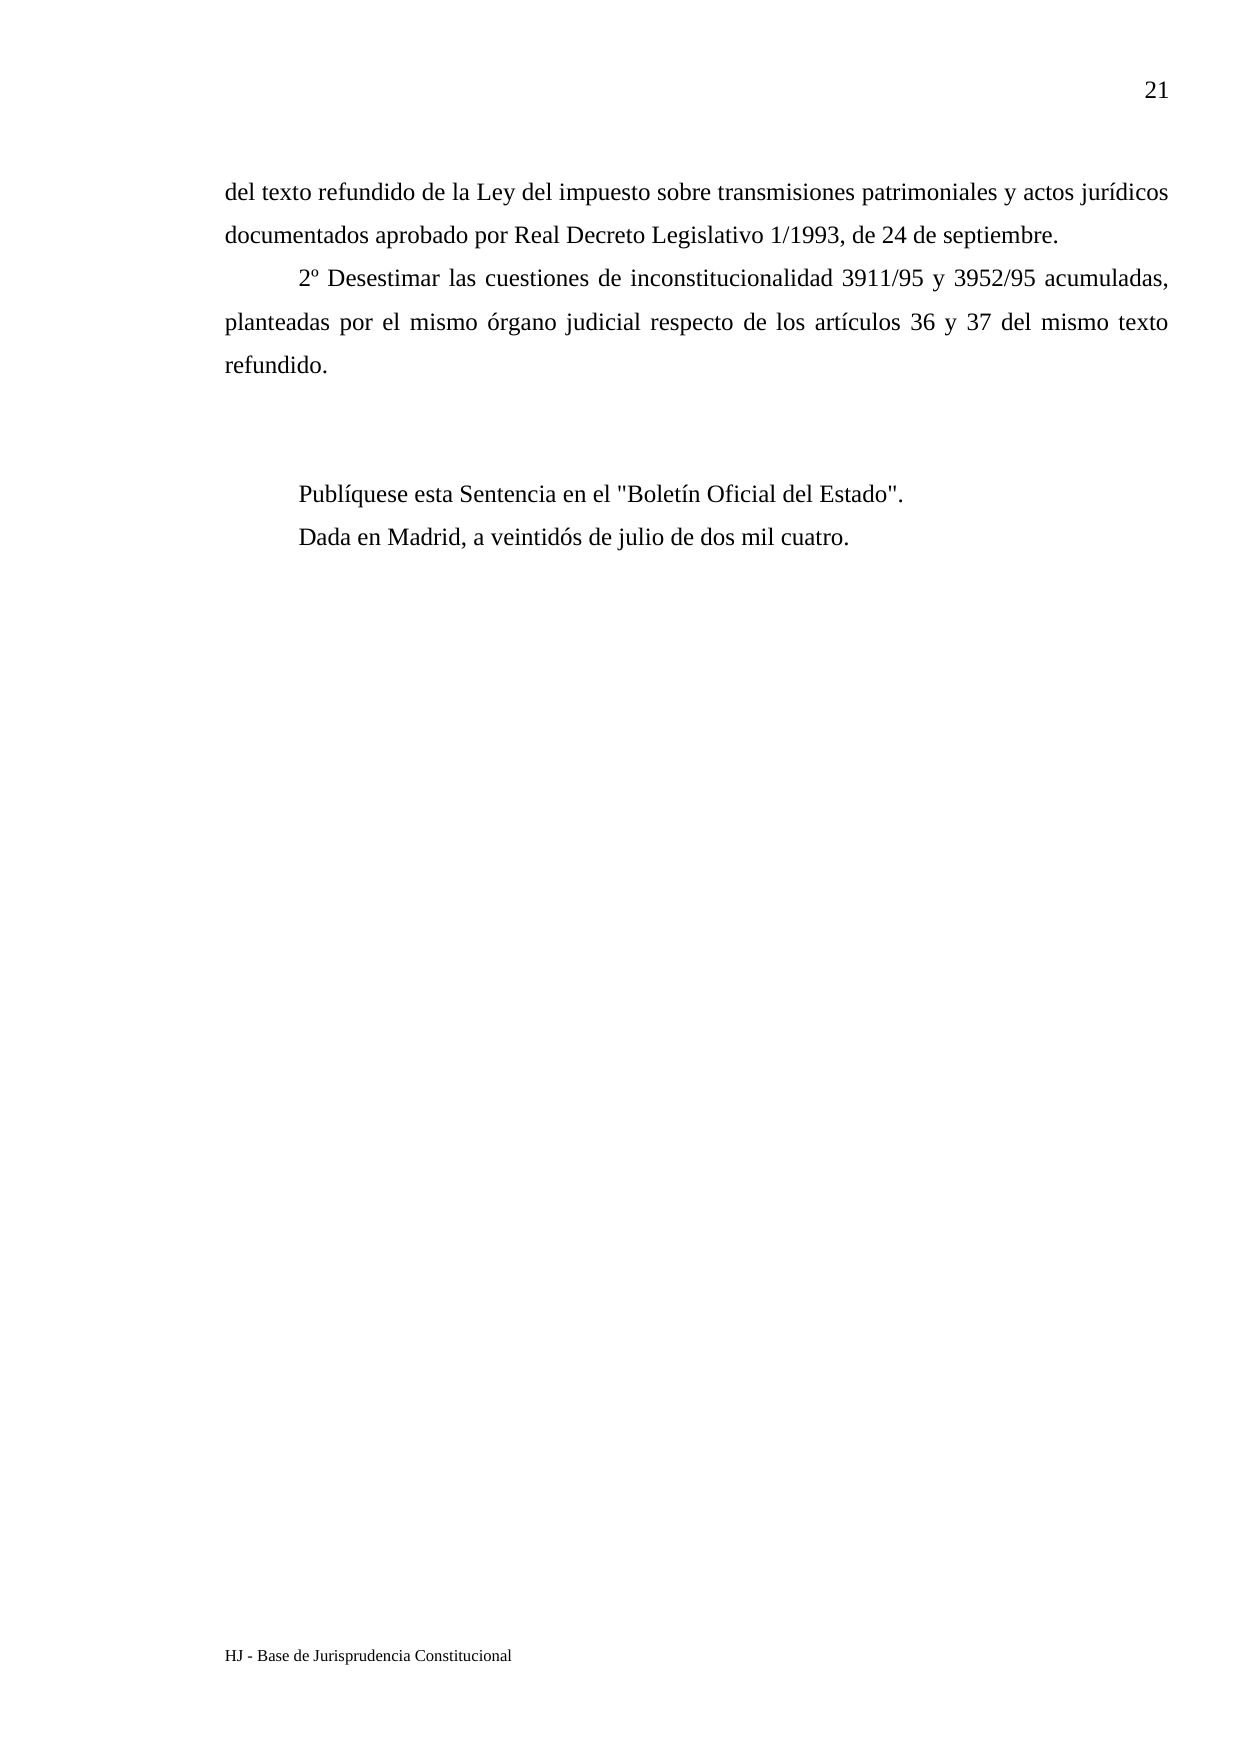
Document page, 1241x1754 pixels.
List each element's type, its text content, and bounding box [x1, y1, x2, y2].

text Dada en Madrid, a veintidós de julio de dos mil cuatro. [224, 522, 1169, 551]
text 2º Desestimar las cuestiones de inconstitucionalidad 3911/95 y 3952/95 acumuladas, planteadas por el mismo órgano judicial respecto de los artículos 36 y 37 del mismo texto refundido. [224, 263, 1169, 378]
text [224, 177, 1169, 249]
text Publíquese esta Sentencia en el "Boletín Oficial del Estado". [224, 479, 1169, 508]
